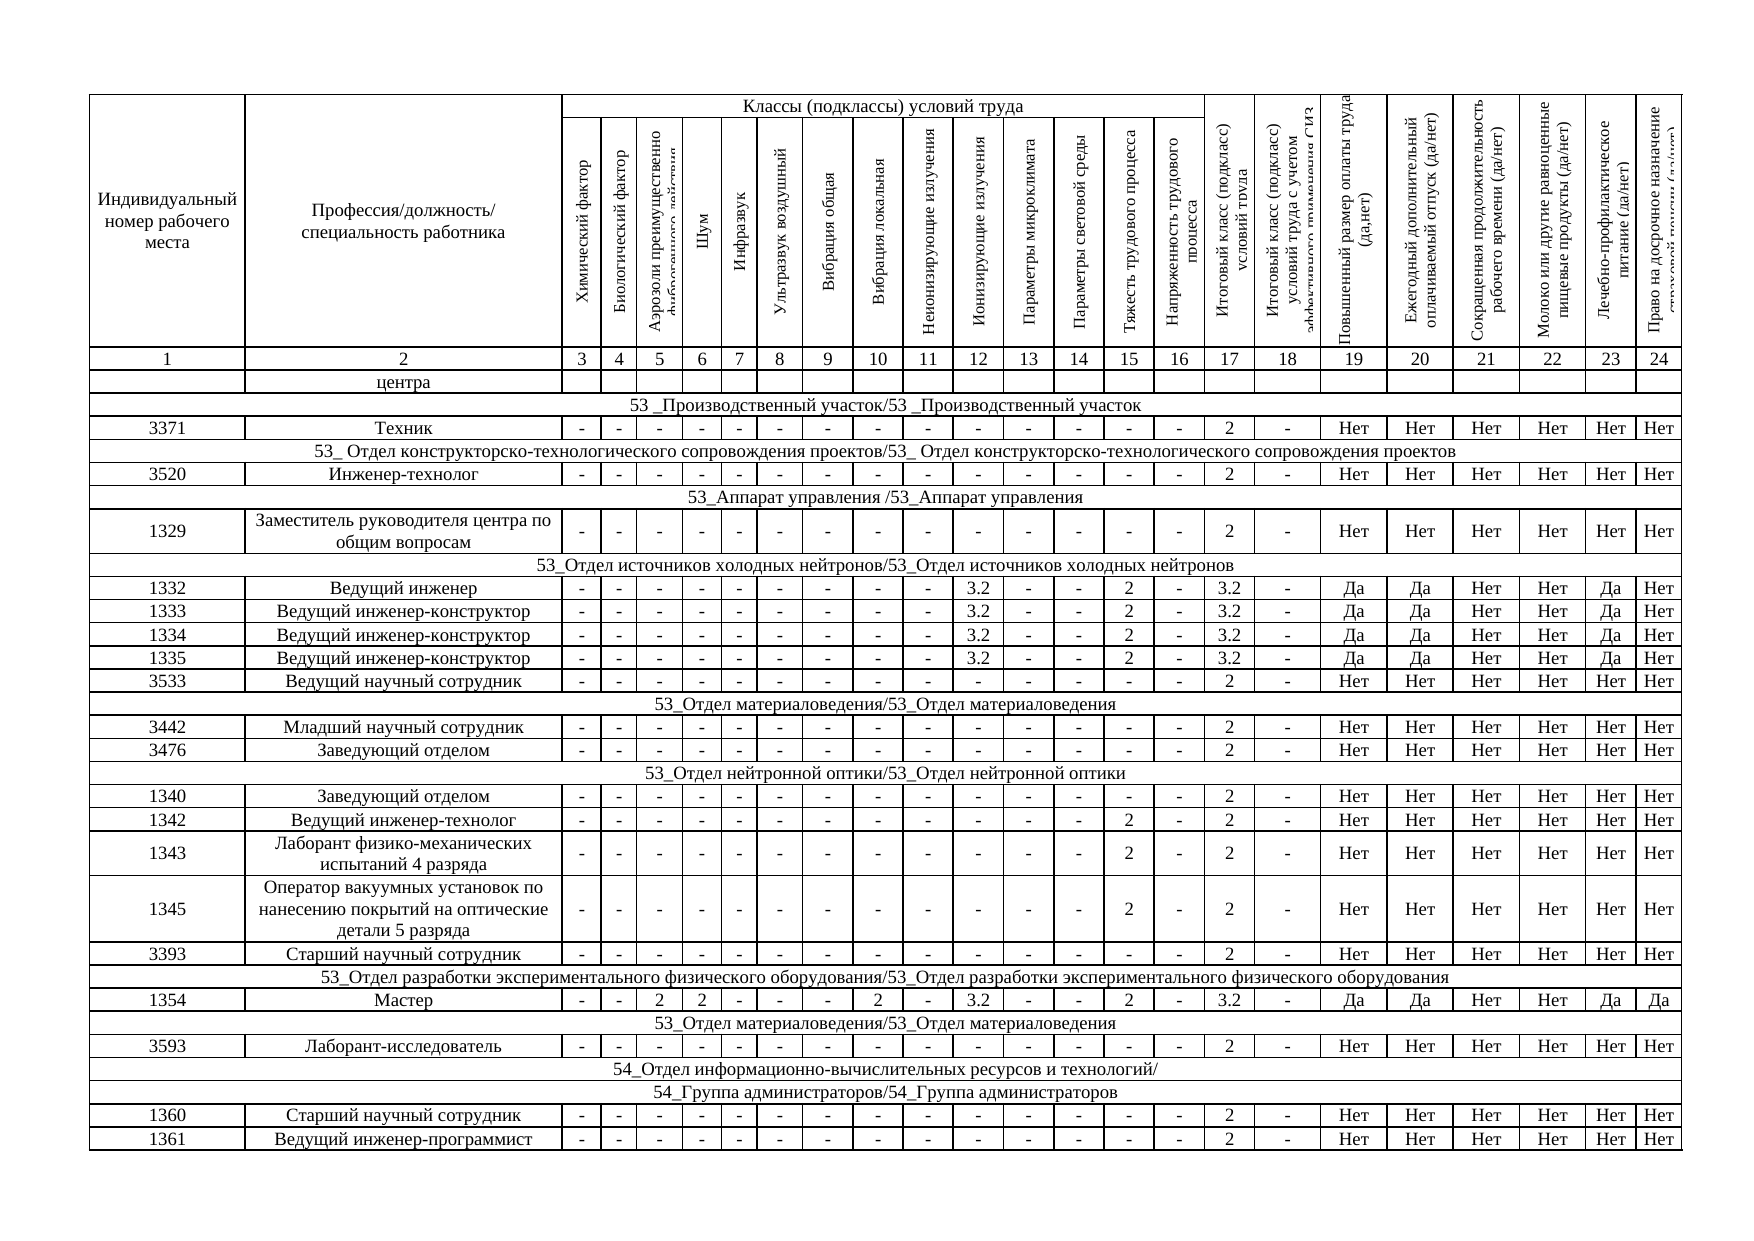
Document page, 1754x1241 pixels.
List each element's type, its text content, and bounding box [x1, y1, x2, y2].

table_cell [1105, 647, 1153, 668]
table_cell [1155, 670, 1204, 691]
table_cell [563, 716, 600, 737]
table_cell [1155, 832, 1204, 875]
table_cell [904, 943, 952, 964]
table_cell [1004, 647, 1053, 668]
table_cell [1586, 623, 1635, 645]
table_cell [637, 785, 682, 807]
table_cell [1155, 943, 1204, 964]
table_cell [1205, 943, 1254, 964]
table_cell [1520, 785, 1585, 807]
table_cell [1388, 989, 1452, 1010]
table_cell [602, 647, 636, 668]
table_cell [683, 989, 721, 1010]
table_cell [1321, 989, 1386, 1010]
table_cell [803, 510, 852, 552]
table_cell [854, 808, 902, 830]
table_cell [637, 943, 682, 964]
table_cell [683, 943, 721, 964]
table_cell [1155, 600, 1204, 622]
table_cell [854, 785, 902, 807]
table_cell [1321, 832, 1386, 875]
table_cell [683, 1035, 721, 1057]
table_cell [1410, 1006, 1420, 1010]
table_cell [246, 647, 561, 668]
table_cell Ионизирующие излучения [954, 118, 1003, 346]
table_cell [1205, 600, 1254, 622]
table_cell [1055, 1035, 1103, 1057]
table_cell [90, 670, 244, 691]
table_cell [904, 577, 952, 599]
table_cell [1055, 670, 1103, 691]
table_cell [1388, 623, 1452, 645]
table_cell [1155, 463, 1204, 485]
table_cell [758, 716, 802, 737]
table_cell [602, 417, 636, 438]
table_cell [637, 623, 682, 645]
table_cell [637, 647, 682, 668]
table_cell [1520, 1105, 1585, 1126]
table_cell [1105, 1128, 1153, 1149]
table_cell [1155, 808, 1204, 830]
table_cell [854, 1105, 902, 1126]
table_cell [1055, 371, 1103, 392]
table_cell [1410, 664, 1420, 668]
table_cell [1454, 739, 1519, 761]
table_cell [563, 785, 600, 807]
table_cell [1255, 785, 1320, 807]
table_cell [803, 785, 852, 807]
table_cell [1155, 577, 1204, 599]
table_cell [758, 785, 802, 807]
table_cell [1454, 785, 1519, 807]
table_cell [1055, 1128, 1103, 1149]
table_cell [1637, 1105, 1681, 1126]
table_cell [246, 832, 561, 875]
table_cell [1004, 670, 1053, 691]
table_cell 15 [1105, 348, 1153, 369]
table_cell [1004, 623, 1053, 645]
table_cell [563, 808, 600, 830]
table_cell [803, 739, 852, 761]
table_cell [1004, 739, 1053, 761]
table_cell Инфразвук [722, 118, 756, 346]
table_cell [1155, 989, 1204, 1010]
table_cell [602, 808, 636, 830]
table_cell 8 [758, 348, 802, 369]
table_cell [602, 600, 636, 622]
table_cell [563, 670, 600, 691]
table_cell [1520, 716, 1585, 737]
table_header Итоговый класс (подкласс) условий труда с учетом эффективного применения СИЗ [1255, 95, 1320, 346]
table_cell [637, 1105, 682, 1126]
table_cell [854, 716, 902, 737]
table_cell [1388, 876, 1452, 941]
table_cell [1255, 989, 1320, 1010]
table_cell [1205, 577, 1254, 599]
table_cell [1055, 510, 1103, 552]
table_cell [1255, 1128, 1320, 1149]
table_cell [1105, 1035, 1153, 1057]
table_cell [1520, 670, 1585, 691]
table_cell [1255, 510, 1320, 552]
table_cell 3 [563, 348, 600, 369]
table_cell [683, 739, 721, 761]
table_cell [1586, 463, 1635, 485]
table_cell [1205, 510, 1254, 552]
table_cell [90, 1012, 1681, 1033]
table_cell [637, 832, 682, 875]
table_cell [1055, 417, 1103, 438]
table_header Итоговый класс (подкласс) условий труда [1205, 95, 1254, 346]
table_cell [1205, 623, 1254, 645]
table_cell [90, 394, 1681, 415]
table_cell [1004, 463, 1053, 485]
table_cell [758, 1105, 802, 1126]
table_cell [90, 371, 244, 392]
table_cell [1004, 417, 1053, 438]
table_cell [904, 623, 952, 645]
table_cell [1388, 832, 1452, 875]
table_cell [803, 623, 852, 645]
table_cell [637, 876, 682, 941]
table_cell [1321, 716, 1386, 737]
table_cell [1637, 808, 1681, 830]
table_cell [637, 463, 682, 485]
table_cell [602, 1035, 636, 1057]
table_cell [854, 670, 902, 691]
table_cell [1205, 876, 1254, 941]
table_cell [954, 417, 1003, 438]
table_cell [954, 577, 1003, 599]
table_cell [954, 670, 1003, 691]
table_cell Ультразвук воздушный [758, 118, 802, 346]
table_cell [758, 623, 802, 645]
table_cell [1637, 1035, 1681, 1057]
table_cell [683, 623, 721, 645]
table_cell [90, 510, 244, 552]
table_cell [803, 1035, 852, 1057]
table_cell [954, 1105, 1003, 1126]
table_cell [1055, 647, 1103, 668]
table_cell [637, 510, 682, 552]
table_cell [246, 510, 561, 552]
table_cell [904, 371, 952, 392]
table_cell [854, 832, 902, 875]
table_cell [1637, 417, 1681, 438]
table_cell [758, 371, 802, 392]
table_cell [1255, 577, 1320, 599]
table_cell 14 [1055, 348, 1103, 369]
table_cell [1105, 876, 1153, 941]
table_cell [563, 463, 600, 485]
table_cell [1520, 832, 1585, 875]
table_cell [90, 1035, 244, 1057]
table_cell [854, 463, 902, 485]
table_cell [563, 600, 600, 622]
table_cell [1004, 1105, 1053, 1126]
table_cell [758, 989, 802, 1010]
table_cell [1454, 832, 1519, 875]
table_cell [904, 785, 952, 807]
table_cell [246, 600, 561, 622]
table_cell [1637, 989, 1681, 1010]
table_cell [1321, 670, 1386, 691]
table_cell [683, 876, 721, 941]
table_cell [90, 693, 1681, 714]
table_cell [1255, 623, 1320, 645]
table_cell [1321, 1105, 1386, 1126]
table_cell Химический фактор [563, 118, 600, 346]
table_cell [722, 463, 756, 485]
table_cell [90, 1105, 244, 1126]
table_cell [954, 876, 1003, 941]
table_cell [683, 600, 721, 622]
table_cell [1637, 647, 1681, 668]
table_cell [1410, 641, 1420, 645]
table_cell Параметры микроклимата [1004, 118, 1053, 346]
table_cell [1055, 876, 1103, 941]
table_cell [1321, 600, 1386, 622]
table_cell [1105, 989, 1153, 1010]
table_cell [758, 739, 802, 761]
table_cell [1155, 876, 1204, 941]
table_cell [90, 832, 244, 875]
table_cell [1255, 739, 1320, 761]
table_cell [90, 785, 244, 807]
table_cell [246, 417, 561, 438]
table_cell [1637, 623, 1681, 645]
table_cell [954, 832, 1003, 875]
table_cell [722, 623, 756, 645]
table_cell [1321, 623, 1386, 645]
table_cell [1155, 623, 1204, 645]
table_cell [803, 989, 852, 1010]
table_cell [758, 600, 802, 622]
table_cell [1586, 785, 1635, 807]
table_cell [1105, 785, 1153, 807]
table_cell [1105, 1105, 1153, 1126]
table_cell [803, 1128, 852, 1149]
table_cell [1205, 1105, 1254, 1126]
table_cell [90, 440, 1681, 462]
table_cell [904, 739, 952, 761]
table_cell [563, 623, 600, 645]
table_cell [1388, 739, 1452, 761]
table_cell 17 [1205, 348, 1254, 369]
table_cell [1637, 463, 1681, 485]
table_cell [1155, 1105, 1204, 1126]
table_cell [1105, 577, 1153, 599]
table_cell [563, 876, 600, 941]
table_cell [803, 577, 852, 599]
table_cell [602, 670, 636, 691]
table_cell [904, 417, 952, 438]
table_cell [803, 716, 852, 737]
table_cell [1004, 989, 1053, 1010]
table_header Индивидуальный номер рабочего места [90, 95, 244, 346]
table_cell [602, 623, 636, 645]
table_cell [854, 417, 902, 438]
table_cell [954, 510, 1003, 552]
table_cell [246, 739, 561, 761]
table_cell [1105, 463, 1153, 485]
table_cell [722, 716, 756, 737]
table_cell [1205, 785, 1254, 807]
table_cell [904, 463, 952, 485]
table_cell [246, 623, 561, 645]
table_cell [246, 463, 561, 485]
table_header Классы (подклассы) условий труда [563, 95, 1204, 117]
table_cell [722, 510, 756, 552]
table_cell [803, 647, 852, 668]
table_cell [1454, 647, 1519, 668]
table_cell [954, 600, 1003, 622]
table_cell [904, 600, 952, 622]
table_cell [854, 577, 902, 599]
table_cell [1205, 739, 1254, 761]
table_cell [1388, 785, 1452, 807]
table_cell Шум [683, 118, 721, 346]
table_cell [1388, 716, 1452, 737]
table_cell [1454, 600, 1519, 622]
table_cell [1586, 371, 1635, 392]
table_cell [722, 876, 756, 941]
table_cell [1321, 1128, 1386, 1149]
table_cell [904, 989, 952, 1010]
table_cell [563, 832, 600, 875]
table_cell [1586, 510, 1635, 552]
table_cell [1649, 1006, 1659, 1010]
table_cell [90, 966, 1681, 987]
table_cell 21 [1454, 348, 1519, 369]
table_cell Вибрация общая [803, 118, 852, 346]
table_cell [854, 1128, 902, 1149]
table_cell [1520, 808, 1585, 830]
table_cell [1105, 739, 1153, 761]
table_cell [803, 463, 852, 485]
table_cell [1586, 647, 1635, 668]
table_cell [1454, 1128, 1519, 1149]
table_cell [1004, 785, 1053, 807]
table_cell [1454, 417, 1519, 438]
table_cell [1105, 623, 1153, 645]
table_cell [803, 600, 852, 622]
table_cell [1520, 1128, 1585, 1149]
table_header Профессия/должность/специальность работника [246, 95, 561, 346]
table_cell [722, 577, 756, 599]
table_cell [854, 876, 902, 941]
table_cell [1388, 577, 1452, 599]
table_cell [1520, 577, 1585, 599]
table_cell 4 [602, 348, 636, 369]
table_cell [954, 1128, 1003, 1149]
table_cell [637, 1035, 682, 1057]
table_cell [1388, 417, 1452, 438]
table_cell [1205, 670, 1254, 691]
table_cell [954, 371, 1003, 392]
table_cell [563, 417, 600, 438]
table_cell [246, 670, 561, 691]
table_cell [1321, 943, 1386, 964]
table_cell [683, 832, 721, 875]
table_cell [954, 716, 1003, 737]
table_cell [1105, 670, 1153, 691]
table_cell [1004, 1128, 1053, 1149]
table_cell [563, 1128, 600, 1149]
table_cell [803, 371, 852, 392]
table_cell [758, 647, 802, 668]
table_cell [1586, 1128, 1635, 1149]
table_cell 24 [1637, 348, 1681, 369]
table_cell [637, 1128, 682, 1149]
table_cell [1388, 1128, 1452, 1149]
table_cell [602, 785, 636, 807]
table_cell 11 [904, 348, 952, 369]
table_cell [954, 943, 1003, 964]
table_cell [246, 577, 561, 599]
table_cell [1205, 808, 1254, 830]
table_cell 10 [854, 348, 902, 369]
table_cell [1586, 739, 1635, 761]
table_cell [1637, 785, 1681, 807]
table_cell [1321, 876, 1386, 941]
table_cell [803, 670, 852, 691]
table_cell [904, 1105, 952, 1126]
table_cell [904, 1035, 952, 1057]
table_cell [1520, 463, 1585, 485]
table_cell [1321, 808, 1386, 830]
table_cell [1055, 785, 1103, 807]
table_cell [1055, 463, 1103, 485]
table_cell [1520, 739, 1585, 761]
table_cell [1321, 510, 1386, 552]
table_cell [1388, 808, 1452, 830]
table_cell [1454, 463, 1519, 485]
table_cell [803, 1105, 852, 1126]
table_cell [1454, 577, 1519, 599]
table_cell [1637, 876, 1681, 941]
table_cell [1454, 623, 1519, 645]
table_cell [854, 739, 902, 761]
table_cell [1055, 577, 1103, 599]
table_header Повышенный размер оплаты труда (да,нет) [1321, 95, 1386, 346]
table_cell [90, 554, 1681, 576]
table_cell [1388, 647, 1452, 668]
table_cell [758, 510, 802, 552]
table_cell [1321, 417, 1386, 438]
table_cell 23 [1586, 348, 1635, 369]
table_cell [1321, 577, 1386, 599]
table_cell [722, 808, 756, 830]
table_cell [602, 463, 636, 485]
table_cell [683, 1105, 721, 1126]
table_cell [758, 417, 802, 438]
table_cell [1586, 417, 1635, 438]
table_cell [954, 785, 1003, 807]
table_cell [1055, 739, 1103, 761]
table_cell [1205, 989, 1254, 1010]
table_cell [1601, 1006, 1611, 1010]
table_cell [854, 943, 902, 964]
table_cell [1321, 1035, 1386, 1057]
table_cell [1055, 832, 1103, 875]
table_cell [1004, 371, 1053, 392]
table_cell 2 [246, 348, 561, 369]
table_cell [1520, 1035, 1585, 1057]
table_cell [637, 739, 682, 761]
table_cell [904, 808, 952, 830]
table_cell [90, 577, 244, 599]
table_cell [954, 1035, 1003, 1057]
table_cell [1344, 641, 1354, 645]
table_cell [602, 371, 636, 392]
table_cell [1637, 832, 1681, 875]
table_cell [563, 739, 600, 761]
table_cell Тяжесть трудового процесса [1105, 118, 1153, 346]
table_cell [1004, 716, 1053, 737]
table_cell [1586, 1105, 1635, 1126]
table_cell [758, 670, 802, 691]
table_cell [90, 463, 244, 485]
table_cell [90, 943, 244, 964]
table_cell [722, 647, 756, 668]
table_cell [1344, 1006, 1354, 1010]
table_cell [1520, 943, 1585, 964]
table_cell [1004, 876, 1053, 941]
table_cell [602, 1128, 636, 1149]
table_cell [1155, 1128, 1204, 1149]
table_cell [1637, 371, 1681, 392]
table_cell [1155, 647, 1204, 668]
table_cell Биологический фактор [602, 118, 636, 346]
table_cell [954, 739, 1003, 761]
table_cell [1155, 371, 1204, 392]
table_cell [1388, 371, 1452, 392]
table_cell 7 [722, 348, 756, 369]
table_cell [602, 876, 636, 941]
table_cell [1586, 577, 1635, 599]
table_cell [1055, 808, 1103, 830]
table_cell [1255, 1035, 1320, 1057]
table_cell 18 [1255, 348, 1320, 369]
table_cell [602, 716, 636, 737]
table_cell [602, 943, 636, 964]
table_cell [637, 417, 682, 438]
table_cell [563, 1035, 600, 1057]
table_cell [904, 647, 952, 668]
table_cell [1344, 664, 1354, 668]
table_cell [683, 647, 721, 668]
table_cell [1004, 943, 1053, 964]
table_cell Неионизирующие излучения [904, 118, 952, 346]
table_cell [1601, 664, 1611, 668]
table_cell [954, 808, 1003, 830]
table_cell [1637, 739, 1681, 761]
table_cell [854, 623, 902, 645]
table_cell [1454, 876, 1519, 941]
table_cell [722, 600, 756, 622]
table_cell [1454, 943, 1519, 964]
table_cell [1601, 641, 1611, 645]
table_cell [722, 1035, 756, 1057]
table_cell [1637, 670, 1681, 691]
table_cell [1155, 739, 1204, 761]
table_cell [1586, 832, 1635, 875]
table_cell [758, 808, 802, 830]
table_header Право на досрочное назначение страховой пенсии (да/нет) [1637, 95, 1681, 346]
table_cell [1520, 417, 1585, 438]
table_cell 9 [803, 348, 852, 369]
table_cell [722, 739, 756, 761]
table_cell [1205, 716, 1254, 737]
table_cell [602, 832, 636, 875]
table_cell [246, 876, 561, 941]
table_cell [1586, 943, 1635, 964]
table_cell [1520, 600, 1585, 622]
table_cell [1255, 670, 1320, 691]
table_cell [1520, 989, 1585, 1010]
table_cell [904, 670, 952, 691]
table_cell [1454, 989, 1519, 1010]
table_header Сокращенная продолжительность рабочего времени (да/нет) [1454, 95, 1519, 346]
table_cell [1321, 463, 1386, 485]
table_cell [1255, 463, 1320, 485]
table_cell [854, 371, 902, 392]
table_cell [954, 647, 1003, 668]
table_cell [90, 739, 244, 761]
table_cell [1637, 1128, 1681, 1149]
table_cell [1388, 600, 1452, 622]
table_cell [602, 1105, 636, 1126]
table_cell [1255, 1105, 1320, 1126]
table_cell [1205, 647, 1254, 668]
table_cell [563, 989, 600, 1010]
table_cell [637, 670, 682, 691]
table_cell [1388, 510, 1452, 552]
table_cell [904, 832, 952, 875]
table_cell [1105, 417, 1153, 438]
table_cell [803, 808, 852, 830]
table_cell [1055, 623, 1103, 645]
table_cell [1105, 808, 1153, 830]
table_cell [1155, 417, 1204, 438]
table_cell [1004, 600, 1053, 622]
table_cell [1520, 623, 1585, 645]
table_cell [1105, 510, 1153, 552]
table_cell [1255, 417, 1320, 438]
table_header Молоко или другие равноценные пищевые продукты (да/нет) [1520, 95, 1585, 346]
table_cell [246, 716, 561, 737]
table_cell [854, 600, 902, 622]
table_header Лечебно-профилактическое питание (да/нет) [1586, 95, 1635, 346]
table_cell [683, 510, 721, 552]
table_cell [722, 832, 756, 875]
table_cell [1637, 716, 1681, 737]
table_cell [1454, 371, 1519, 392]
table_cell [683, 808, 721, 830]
table_cell Напряженность трудового процесса [1155, 118, 1204, 346]
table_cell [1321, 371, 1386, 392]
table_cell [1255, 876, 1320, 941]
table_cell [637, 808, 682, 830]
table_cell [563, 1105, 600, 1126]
table_cell Вибрация локальная [854, 118, 902, 346]
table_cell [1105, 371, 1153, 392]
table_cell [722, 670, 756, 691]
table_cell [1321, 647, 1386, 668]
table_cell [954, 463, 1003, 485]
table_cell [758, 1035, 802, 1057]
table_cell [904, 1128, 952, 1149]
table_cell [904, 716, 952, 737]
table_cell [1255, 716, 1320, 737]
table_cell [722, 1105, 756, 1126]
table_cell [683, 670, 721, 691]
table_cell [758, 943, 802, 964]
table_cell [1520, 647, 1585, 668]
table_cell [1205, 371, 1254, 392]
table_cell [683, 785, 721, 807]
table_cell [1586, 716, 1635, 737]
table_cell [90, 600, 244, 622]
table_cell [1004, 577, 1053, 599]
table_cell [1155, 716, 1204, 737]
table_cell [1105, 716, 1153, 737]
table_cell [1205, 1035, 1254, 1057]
table_cell 1 [90, 348, 244, 369]
table_cell 6 [683, 348, 721, 369]
table_cell 19 [1321, 348, 1386, 369]
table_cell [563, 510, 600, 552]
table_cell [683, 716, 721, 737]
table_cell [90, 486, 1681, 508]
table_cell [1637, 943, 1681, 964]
table_cell Аэрозоли преимущественно фиброгенного действия [637, 118, 682, 346]
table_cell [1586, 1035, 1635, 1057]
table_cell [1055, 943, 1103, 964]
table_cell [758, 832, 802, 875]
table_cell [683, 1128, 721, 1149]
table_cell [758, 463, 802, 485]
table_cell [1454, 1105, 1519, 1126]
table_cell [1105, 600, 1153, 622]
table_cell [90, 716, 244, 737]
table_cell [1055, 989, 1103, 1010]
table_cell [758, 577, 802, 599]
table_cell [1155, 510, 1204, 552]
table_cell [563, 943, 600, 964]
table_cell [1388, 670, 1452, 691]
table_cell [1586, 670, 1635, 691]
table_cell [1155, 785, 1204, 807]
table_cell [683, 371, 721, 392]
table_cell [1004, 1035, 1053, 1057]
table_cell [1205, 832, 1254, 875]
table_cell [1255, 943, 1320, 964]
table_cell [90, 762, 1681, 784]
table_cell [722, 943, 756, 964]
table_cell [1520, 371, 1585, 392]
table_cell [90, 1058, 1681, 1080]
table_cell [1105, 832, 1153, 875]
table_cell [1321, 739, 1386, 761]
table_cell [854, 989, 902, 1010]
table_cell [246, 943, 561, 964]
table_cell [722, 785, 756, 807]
table_cell 13 [1004, 348, 1053, 369]
table_cell 22 [1520, 348, 1585, 369]
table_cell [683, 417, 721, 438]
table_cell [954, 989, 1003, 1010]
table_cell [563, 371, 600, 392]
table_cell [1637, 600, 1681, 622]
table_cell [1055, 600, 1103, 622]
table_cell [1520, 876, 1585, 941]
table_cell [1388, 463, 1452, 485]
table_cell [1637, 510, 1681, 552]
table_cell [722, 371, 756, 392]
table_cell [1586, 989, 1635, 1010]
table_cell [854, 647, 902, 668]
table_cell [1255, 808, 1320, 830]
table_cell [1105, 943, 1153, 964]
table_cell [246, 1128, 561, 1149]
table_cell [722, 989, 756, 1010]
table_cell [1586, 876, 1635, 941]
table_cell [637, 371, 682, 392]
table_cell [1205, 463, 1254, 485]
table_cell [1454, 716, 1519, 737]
table_cell 20 [1388, 348, 1452, 369]
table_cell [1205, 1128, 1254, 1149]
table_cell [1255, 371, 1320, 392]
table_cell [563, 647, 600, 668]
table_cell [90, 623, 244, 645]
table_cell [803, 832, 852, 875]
table_cell Параметры световой среды [1055, 118, 1103, 346]
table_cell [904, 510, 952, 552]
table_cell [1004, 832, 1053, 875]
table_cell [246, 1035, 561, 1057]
table_header Ежегодный дополнительный оплачиваемый отпуск (да/нет) [1388, 95, 1452, 346]
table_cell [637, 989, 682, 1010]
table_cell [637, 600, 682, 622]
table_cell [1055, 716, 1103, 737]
table_cell 12 [954, 348, 1003, 369]
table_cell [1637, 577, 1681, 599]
table_cell 16 [1155, 348, 1204, 369]
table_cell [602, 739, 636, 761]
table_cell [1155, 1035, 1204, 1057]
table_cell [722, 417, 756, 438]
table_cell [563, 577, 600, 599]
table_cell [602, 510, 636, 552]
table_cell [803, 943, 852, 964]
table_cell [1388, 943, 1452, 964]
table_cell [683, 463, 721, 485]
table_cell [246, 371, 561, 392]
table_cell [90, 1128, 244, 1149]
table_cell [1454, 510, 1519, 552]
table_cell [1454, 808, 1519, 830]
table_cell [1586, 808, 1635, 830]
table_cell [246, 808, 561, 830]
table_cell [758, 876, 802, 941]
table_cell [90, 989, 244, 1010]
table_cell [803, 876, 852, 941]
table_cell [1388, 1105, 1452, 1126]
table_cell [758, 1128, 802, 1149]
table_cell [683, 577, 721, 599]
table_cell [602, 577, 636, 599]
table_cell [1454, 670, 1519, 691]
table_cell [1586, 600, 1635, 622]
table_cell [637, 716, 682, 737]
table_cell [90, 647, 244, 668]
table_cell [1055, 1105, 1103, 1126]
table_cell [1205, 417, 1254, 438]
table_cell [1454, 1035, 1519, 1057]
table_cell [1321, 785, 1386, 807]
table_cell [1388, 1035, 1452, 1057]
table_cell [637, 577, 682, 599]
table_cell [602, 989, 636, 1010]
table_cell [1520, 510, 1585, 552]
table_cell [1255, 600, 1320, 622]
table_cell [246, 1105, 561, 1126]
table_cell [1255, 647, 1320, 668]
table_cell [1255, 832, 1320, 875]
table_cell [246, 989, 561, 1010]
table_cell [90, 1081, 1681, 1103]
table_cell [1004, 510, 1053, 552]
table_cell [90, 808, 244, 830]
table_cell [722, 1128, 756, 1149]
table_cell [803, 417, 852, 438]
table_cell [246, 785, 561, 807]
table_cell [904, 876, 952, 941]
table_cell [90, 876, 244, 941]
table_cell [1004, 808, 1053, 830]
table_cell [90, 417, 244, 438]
table_cell 5 [637, 348, 682, 369]
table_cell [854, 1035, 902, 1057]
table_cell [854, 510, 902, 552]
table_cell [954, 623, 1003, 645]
